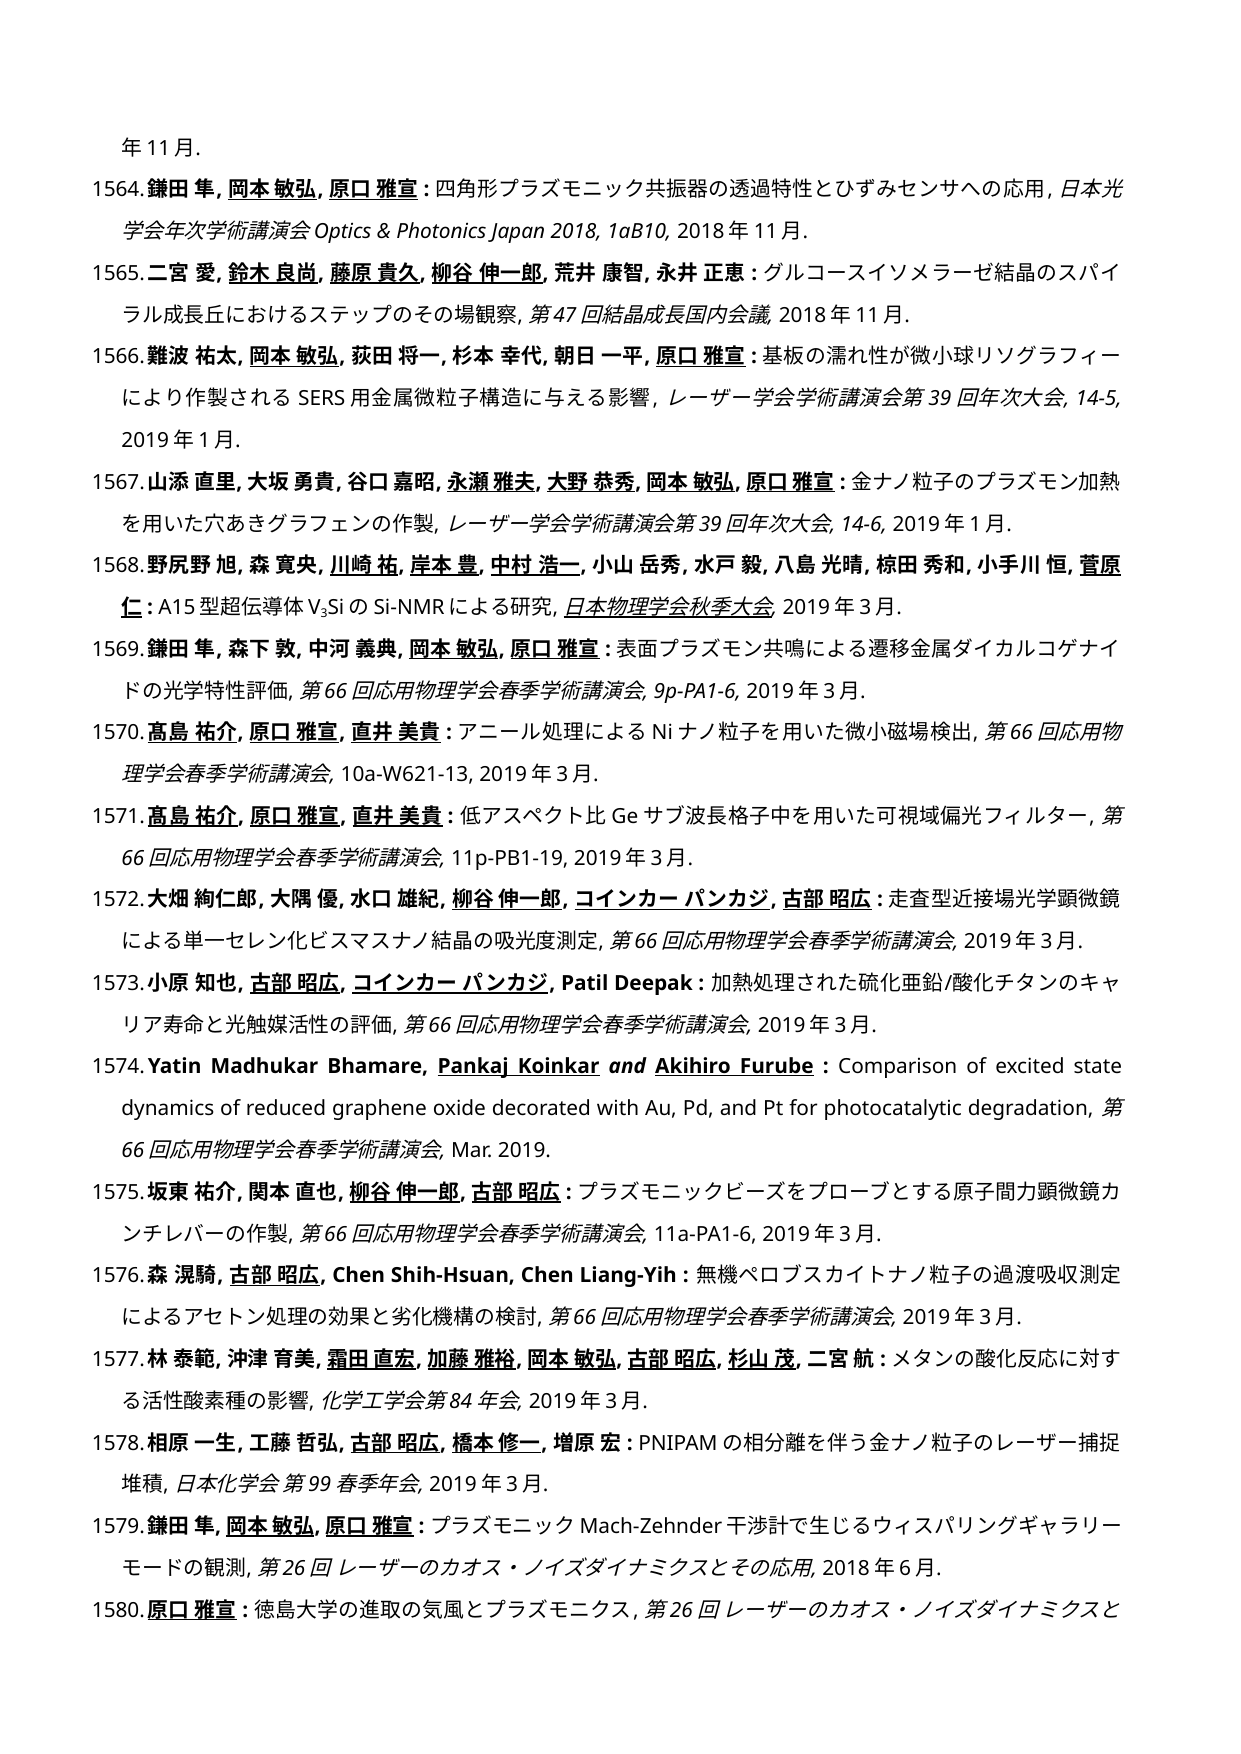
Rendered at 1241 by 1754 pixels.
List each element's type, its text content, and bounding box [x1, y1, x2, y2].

list 髙島 祐介, 原口 雅宣, 直井 美貴 : 低アスペクト比Geサブ波長格子中を用いた可視域偏光フィルター, 第66回応用物理学会春季学術講演会, 11p-PB1-19, 2019年3月. [92, 793, 1122, 877]
list 鎌田 隼, 岡本 敏弘, 原口 雅宣 : 四角形プラズモニック共振器の透過特性とひずみセンサへの応用, 日本光学会年次学術講演会 Optics & Photonics Japan 2018, 1aB10, 2018年11月. [92, 167, 1122, 250]
list 森 滉騎, 古部 昭広, Chen Shih-Hsuan, Chen Liang-Yih : 無機ペロブスカイトナノ粒子の過渡吸収測定によるアセトン処理の効果と劣化機構の検討, 第66回応用物理学会春季学術講演会, 2019年3月. [92, 1253, 1122, 1336]
list 坂東 祐介, 関本 直也, 柳谷 伸一郎, 古部 昭広 : プラズモニックビーズをプローブとする原子間力顕微鏡カンチレバーの作製, 第66回応用物理学会春季学術講演会, 11a-PA1-6, 2019年3月. [92, 1169, 1122, 1253]
list 山添 直里, 大坂 勇貴, 谷口 嘉昭, 永瀬 雅夫, 大野 恭秀, 岡本 敏弘, 原口 雅宣 : 金ナノ粒子のプラズモン加熱を用いた穴あきグラフェンの作製, レーザー学会学術講演会第39回年次大会, 14-6, 2019年1月. [92, 459, 1122, 543]
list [92, 125, 1122, 167]
list 二宮 愛, 鈴木 良尚, 藤原 貴久, 柳谷 伸一郎, 荒井 康智, 永井 正恵 : グルコースイソメラーゼ結晶のスパイラル成長丘におけるステップのその場観察, 第47回結晶成長国内会議, 2018年11月. [92, 250, 1122, 334]
list 髙島 祐介, 原口 雅宣, 直井 美貴 : アニール処理によるNiナノ粒子を用いた微小磁場検出, 第66回応用物理学会春季学術講演会, 10a-W621-13, 2019年3月. [92, 710, 1122, 793]
list 難波 祐太, 岡本 敏弘, 荻田 将一, 杉本 幸代, 朝日 一平, 原口 雅宣 : 基板の濡れ性が微小球リソグラフィーにより作製されるSERS用金属微粒子構造に与える影響, レーザー学会学術講演会第39回年次大会, 14-5, 2019年1月. [92, 334, 1122, 459]
list 大畑 絢仁郎, 大隅 優, 水口 雄紀, 柳谷 伸一郎, コインカー パンカジ, 古部 昭広 : 走査型近接場光学顕微鏡による単一セレン化ビスマスナノ結晶の吸光度測定, 第66回応用物理学会春季学術講演会, 2019年3月. [92, 877, 1122, 961]
list 鎌田 隼, 岡本 敏弘, 原口 雅宣 : プラズモニックMach-Zehnder干渉計で生じるウィスパリングギャラリーモードの観測, 第26回 レーザーのカオス・ノイズダイナミクスとその応用, 2018年6月. [92, 1503, 1122, 1587]
list 小原 知也, 古部 昭広, コインカー パンカジ, Patil Deepak : 加熱処理された硫化亜鉛/酸化チタンのキャリア寿命と光触媒活性の評価, 第66回応用物理学会春季学術講演会, 2019年3月. [92, 961, 1122, 1044]
list 鎌田 隼, 森下 敦, 中河 義典, 岡本 敏弘, 原口 雅宣 : 表面プラズモン共鳴による遷移金属ダイカルコゲナイドの光学特性評価, 第66回応用物理学会春季学術講演会, 9p-PA1-6, 2019年3月. [92, 626, 1122, 710]
list 相原 一生, 工藤 哲弘, 古部 昭広, 橋本 修一, 増原 宏 : PNIPAMの相分離を伴う金ナノ粒子のレーザー捕捉堆積, 日本化学会 第99春季年会, 2019年3月. [92, 1420, 1122, 1503]
list 林 泰範, 沖津 育美, 霜田 直宏, 加藤 雅裕, 岡本 敏弘, 古部 昭広, 杉山 茂, 二宮 航 : メタンの酸化反応に対する活性酸素種の影響, 化学工学会第84年会, 2019年3月. [92, 1336, 1122, 1420]
list Yatin Madhukar Bhamare, Pankaj Koinkar and Akihiro Furube : Comparison of excited state dynamics of reduced graphene oxide decorated with Au, Pd, and Pt for photocatalytic degradation, 第66回応用物理学会春季学術講演会, Mar. 2019. [92, 1044, 1122, 1169]
list 野尻野 旭, 森 寛央, 川崎 祐, 岸本 豊, 中村 浩一, 小山 岳秀, 水戸 毅, 八島 光晴, 椋田 秀和, 小手川 恒, 菅原 仁 : A15型超伝導体V3SiのSi-NMRによる研究, 日本物理学会秋季大会, 2019年3月. [92, 543, 1122, 626]
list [92, 1587, 1122, 1629]
